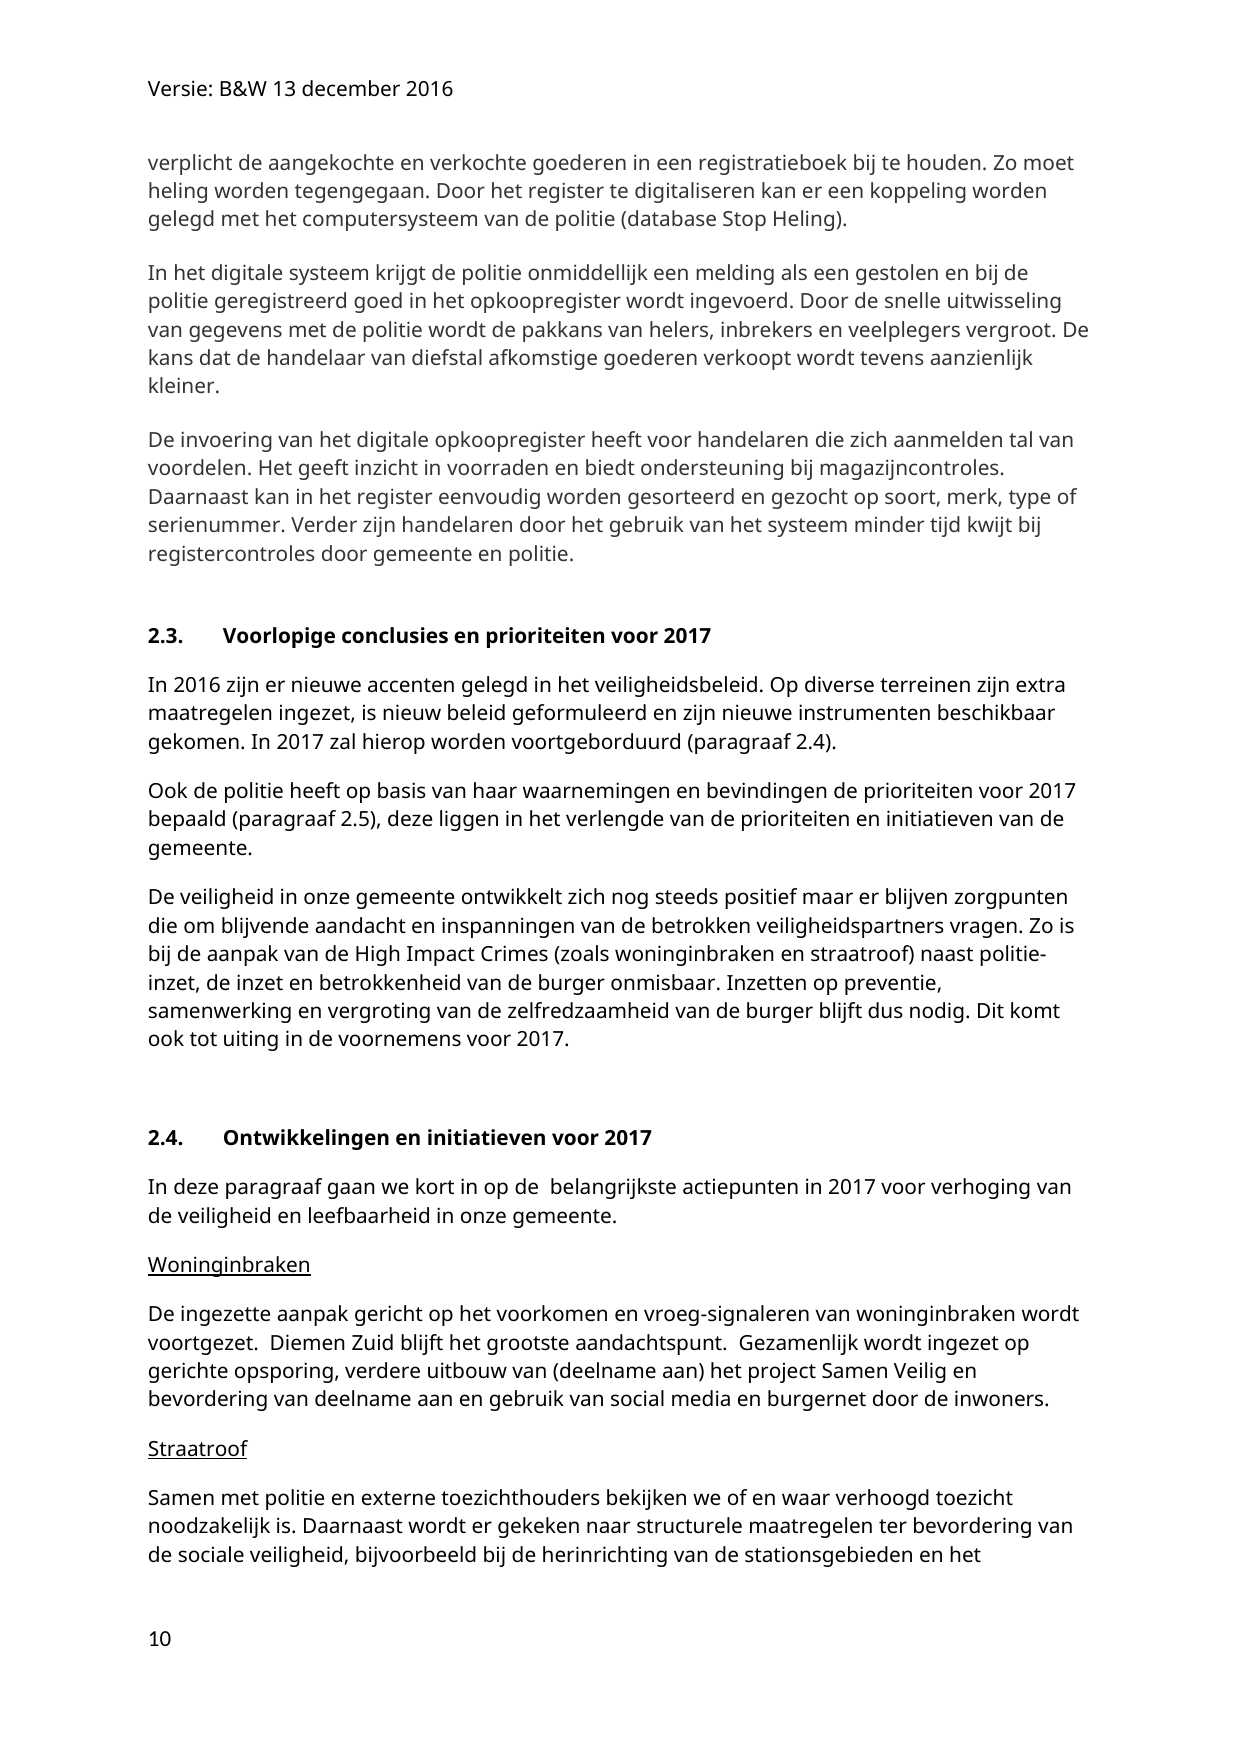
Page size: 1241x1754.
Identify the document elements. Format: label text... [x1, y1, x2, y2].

list Voorlopige conclusies en prioriteiten voor 2017 [148, 621, 1093, 649]
text Straatroof [148, 1434, 1093, 1462]
text In deze paragraaf gaan we kort in op de belangrijkste actiepunten in 2017 voor verhoging van de veiligheid en leefbaarheid in onze gemeente. [148, 1172, 1093, 1229]
text Woninginbraken [148, 1250, 1093, 1278]
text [148, 1483, 1093, 1568]
text In 2016 zijn er nieuwe accenten gelegd in het veiligheidsbeleid. Op diverse terreinen zijn extra maatregelen ingezet, is nieuw beleid geformuleerd en zijn nieuwe instrumenten beschikbaar gekomen. In 2017 zal hierop worden voortgeborduurd (paragraaf 2.4). [148, 670, 1093, 755]
text In het digitale systeem krijgt de politie onmiddellijk een melding als een gestolen en bij de politie geregistreerd goed in het opkoopregister wordt ingevoerd. Door de snelle uitwisseling van gegevens met de politie wordt de pakkans van helers, inbrekers en veelplegers vergroot. De kans dat de handelaar van diefstal afkomstige goederen verkoopt wordt tevens aanzienlijk kleiner. [148, 258, 1093, 400]
text De ingezette aanpak gericht op het voorkomen en vroeg-signaleren van woninginbraken wordt voortgezet. Diemen Zuid blijft het grootste aandachtspunt. Gezamenlijk wordt ingezet op gerichte opsporing, verdere uitbouw van (deelname aan) het project Samen Veilig en bevordering van deelname aan en gebruik van social media en burgernet door de inwoners. [148, 1299, 1093, 1413]
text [148, 148, 1093, 233]
text De invoering van het digitale opkoopregister heeft voor handelaren die zich aanmelden tal van voordelen. Het geeft inzicht in voorraden en biedt ondersteuning bij magazijncontroles. Daarnaast kan in het register eenvoudig worden gesorteerd en gezocht op soort, merk, type of serienummer. Verder zijn handelaren door het gebruik van het systeem minder tijd kwijt bij registercontroles door gemeente en politie. [148, 425, 1093, 567]
text De veiligheid in onze gemeente ontwikkelt zich nog steeds positief maar er blijven zorgpunten die om blijvende aandacht en inspanningen van de betrokken veiligheidspartners vragen. Zo is bij de aanpak van de High Impact Crimes (zoals woninginbraken en straatroof) naast politie-inzet, de inzet en betrokkenheid van de burger onmisbaar. Inzetten op preventie, samenwerking en vergroting van de zelfredzaamheid van de burger blijft dus nodig. Dit komt ook tot uiting in de voornemens voor 2017. [148, 882, 1093, 1053]
list Ontwikkelingen en initiatieven voor 2017 [148, 1123, 1093, 1151]
text Ook de politie heeft op basis van haar waarnemingen en bevindingen de prioriteiten voor 2017 bepaald (paragraaf 2.5), deze liggen in het verlengde van de prioriteiten en initiatieven van de gemeente. [148, 776, 1093, 861]
